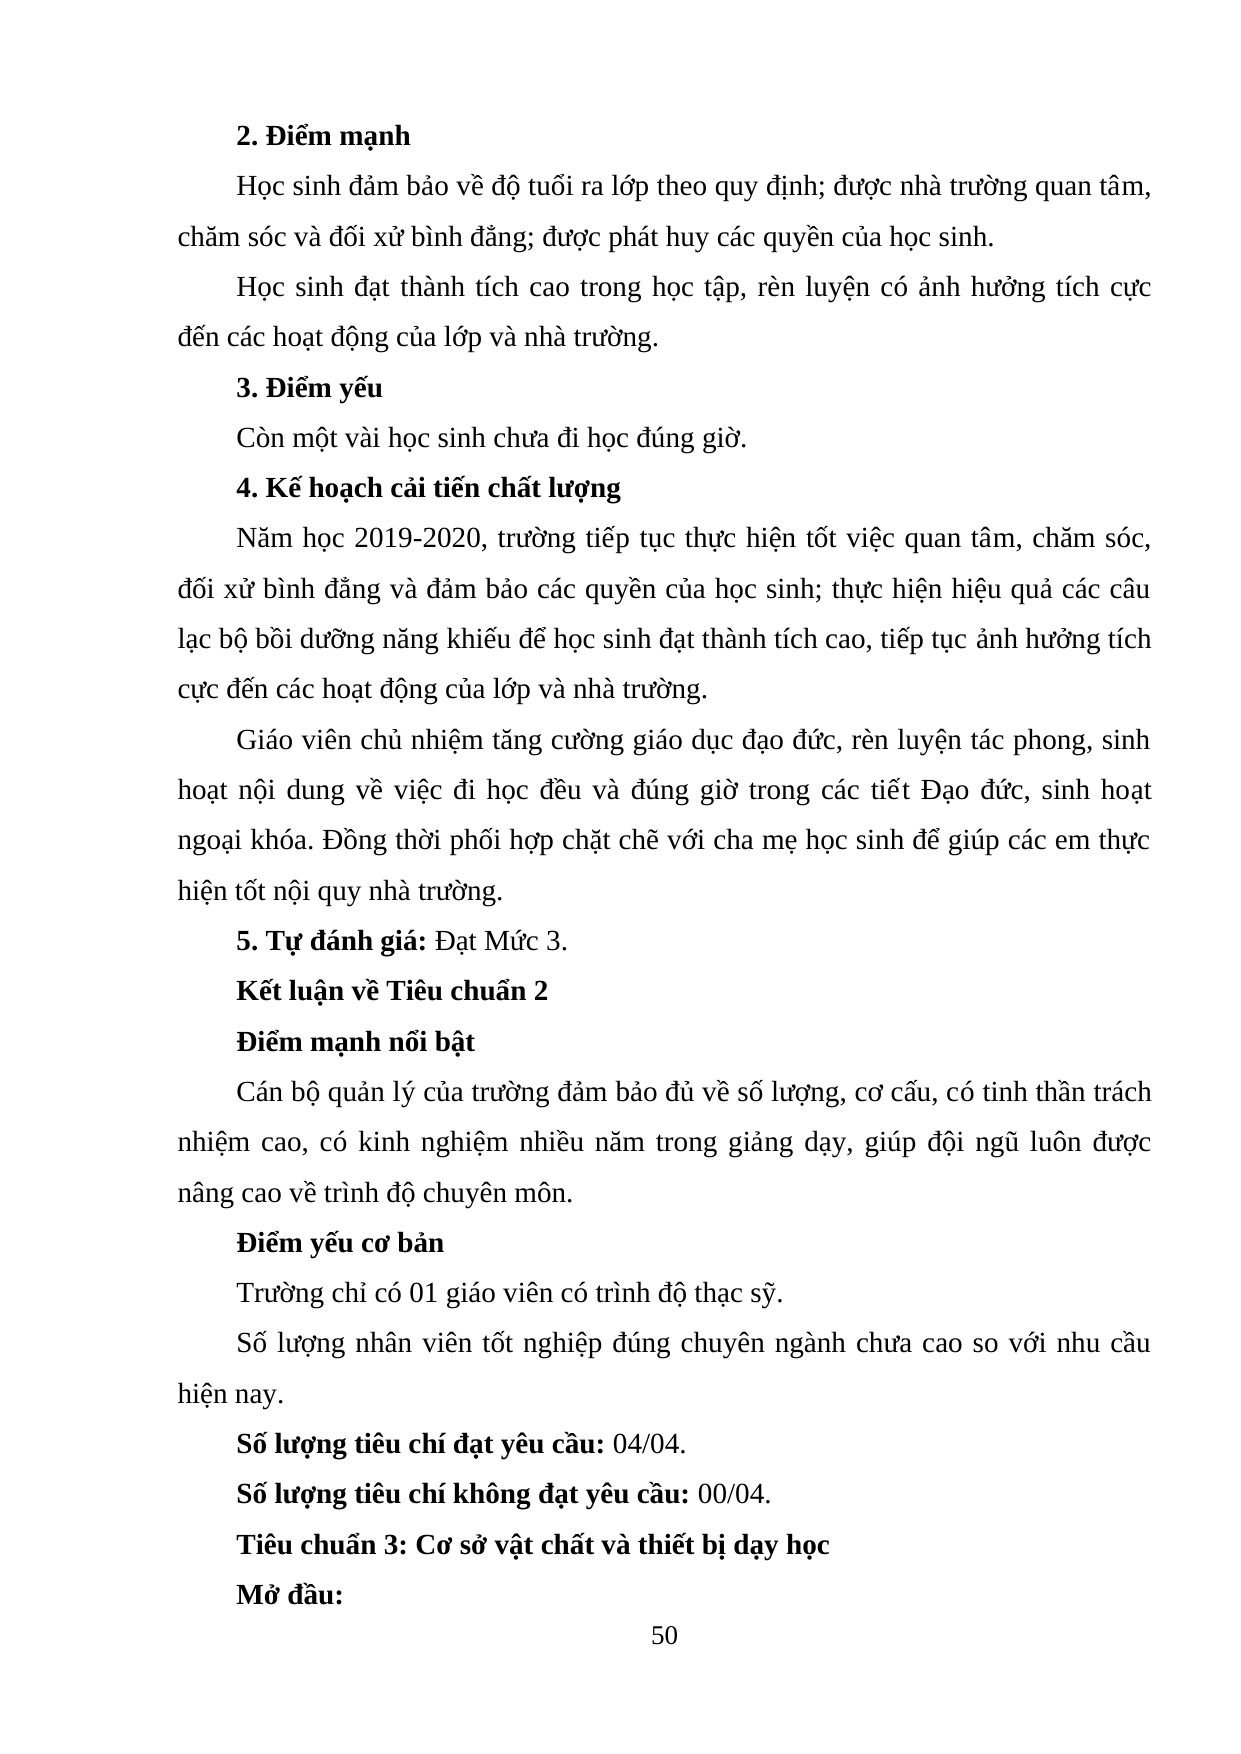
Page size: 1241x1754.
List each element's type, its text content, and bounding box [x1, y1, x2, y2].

text Số lượng tiêu chí đạt yêu cầu: 04/04. [177, 1426, 1152, 1460]
text Số lượng tiêu chí không đạt yêu cầu: 00/04. [177, 1477, 1152, 1510]
text Số lượng nhân viên tốt nghiệp đúng chuyên ngành chưa cao so với nhu cầu hiện nay. [177, 1326, 1152, 1409]
text Còn một vài học sinh chưa đi học đúng giờ. [177, 420, 1152, 453]
text Trường chỉ có 01 giáo viên có trình độ thạc sỹ. [177, 1275, 1152, 1309]
text Điểm mạnh nổi bật [177, 1024, 1152, 1057]
text Kết luận về Tiêu chuẩn 2 [177, 973, 1152, 1007]
text 3. Điểm yếu [177, 370, 1152, 403]
text Năm học 2019-2020, trường tiếp tục thực hiện tốt việc quan tâm, chăm sóc, đối xử bình đẳng và đảm bảo các quyền của học sinh; thực hiện hiệu quả các câu lạc bộ bồi dưỡng năng khiếu để học sinh đạt thành tích cao, tiếp tục ảnh hưởng tích cực đến các hoạt động của lớp và nhà trường. [177, 521, 1152, 705]
text Điểm yếu cơ bản [177, 1225, 1152, 1258]
text 4. Kế hoạch cải tiến chất lượng [177, 470, 1152, 504]
text Giáo viên chủ nhiệm tăng cường giáo dục đạo đức, rèn luyện tác phong, sinh hoạt nội dung về việc đi học đều và đúng giờ trong các tiết Đạo đức, sinh hoạt ngoại khóa. Đồng thời phối hợp chặt chẽ với cha mẹ học sinh để giúp các em thực hiện tốt nội quy nhà trường. [177, 722, 1152, 906]
text 2. Điểm mạnh [177, 118, 1152, 152]
text Cán bộ quản lý của trường đảm bảo đủ về số lượng, cơ cấu, có tinh thần trách nhiệm cao, có kinh nghiệm nhiều năm trong giảng dạy, giúp đội ngũ luôn được nâng cao về trình độ chuyên môn. [177, 1074, 1152, 1208]
text 5. Tự đánh giá: Đạt Mức 3. [177, 923, 1152, 957]
text Học sinh đảm bảo về độ tuổi ra lớp theo quy định; được nhà trường quan tâm, chăm sóc và đối xử bình đẳng; được phát huy các quyền của học sinh. [177, 168, 1152, 252]
text Tiêu chuẩn 3: Cơ sở vật chất và thiết bị dạy học [177, 1527, 1152, 1560]
text Mở đầu: [177, 1577, 1152, 1611]
text Học sinh đạt thành tích cao trong học tập, rèn luyện có ảnh hưởng tích cực đến các hoạt động của lớp và nhà trường. [177, 269, 1152, 353]
